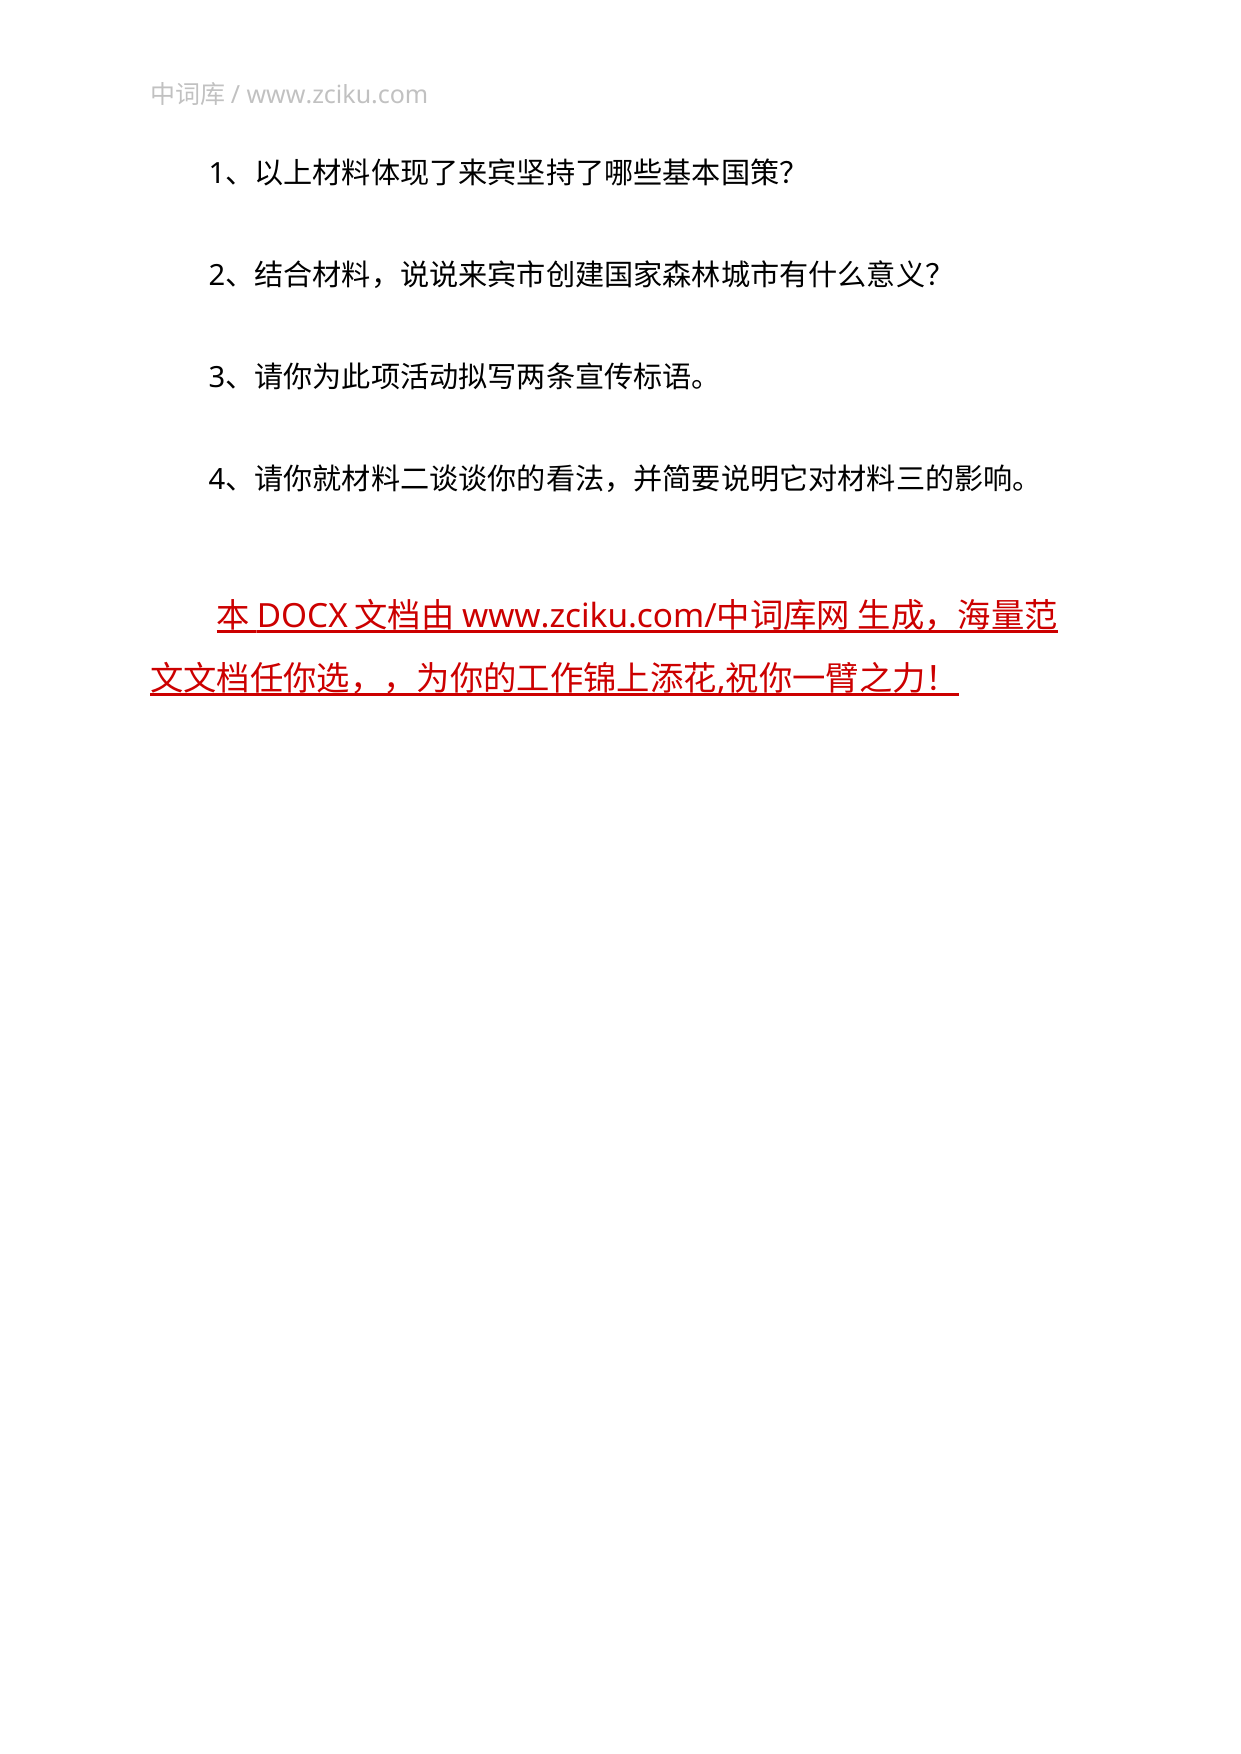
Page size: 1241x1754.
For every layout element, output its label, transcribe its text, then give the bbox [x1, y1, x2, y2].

text 4、请你就材料二谈谈你的看法，并简要说明它对材料三的影响。 [150, 456, 1090, 498]
text 3、请你为此项活动拟写两条宣传标语。 [150, 354, 1090, 396]
text 1、以上材料体现了来宾坚持了哪些基本国策？ [150, 150, 1090, 192]
text 本DOCX文档由 www.zciku.com/中词库网 生成，海量范文文档任你选，，为你的工作锦上添花,祝你一臂之力！ [150, 589, 1090, 700]
text 2、结合材料，说说来宾市创建国家森林城市有什么意义？ [150, 252, 1090, 294]
